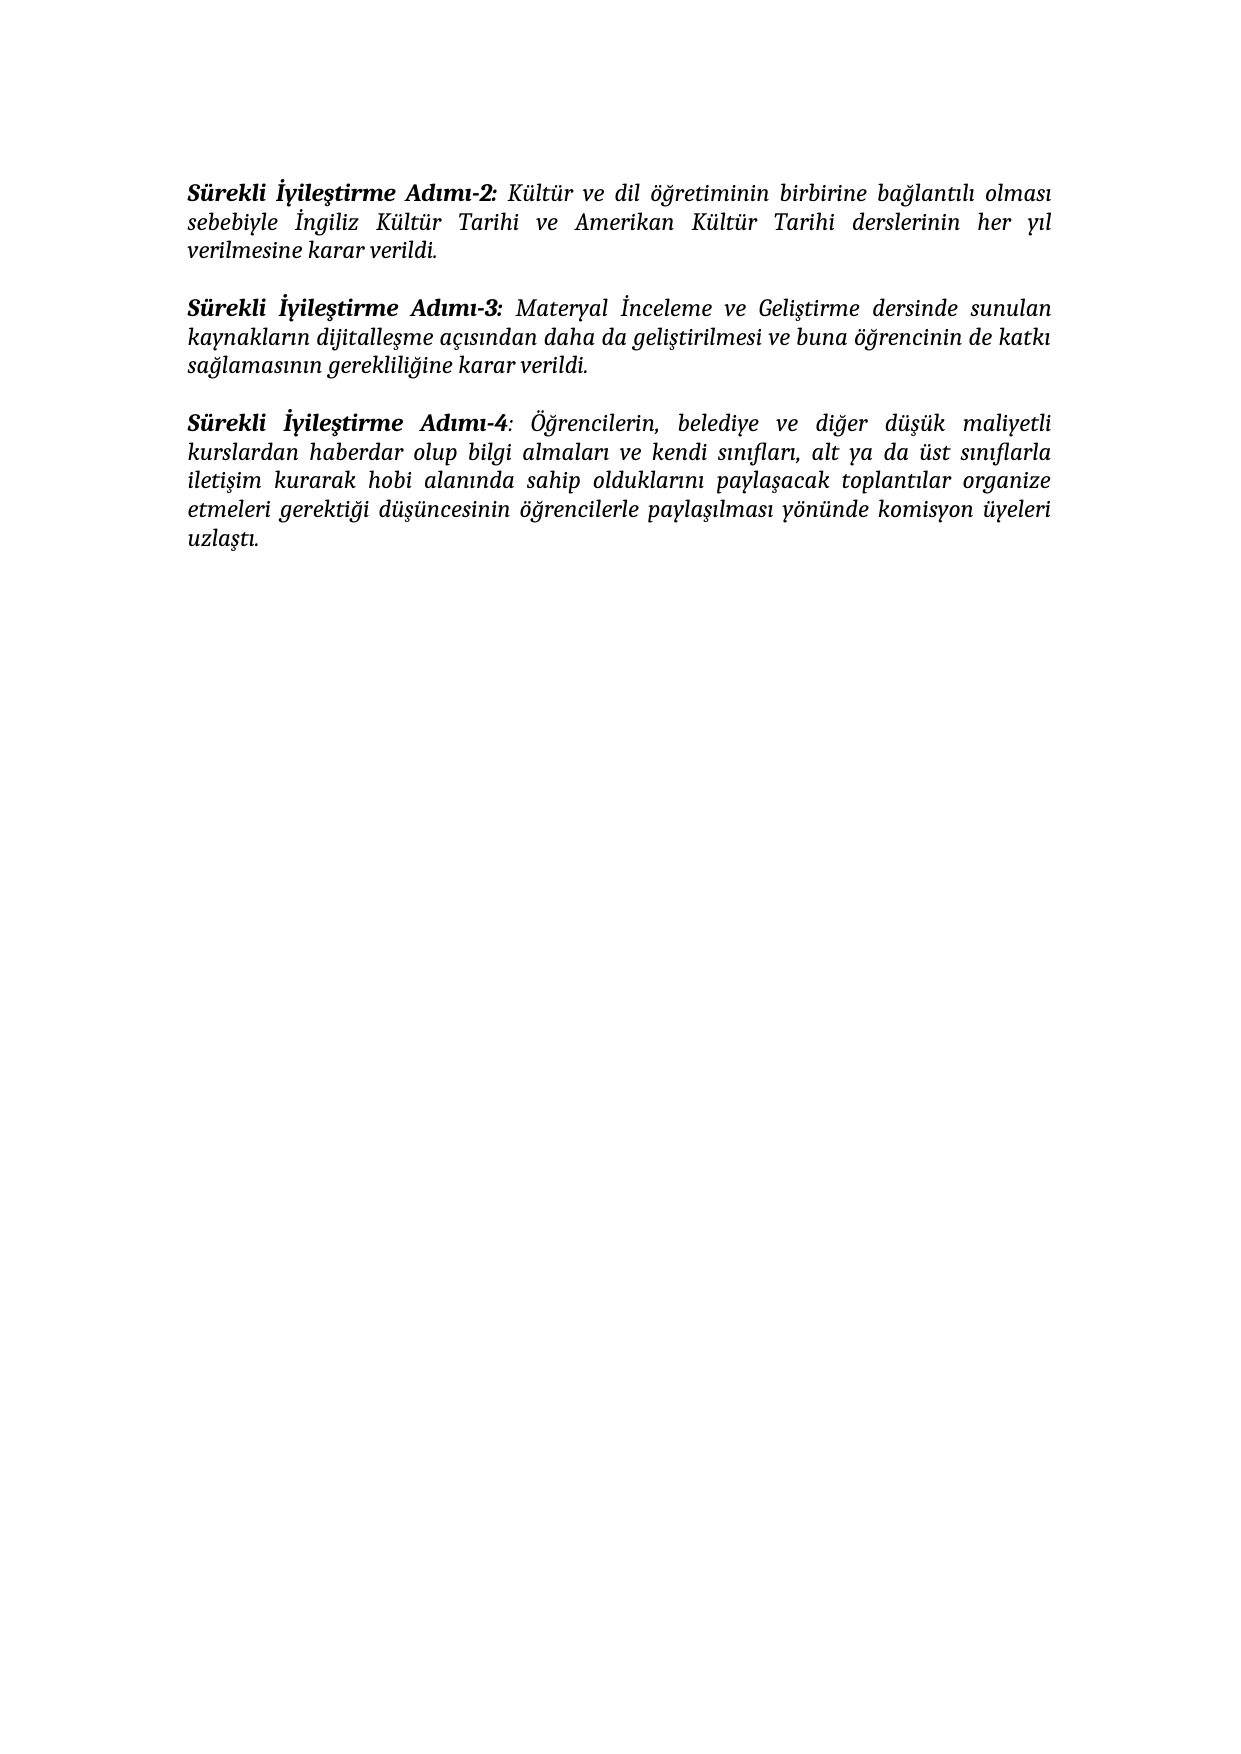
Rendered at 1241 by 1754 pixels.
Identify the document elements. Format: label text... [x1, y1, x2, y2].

text Sürekli İyileştirme Adımı-2: Kültür ve dil öğretiminin birbirine bağlantılı olması sebebiyle İngiliz Kültür Tarihi ve Amerikan Kültür Tarihi derslerinin her yıl verilmesine karar verildi. [187, 179, 1053, 265]
text Sürekli İyileştirme Adımı-3: Materyal İnceleme ve Geliştirme dersinde sunulan kaynakların dijitalleşme açısından daha da geliştirilmesi ve buna öğrencinin de katkı sağlamasının gerekliliğine karar verildi. [187, 294, 1053, 380]
text Sürekli İyileştirme Adımı-4: Öğrencilerin, belediye ve diğer düşük maliyetli kurslardan haberdar olup bilgi almaları ve kendi sınıfları, alt ya da üst sınıflarla iletişim kurarak hobi alanında sahip olduklarını paylaşacak toplantılar organize etmeleri gerektiği düşüncesinin öğrencilerle paylaşılması yönünde komisyon üyeleri uzlaştı. [187, 409, 1053, 552]
